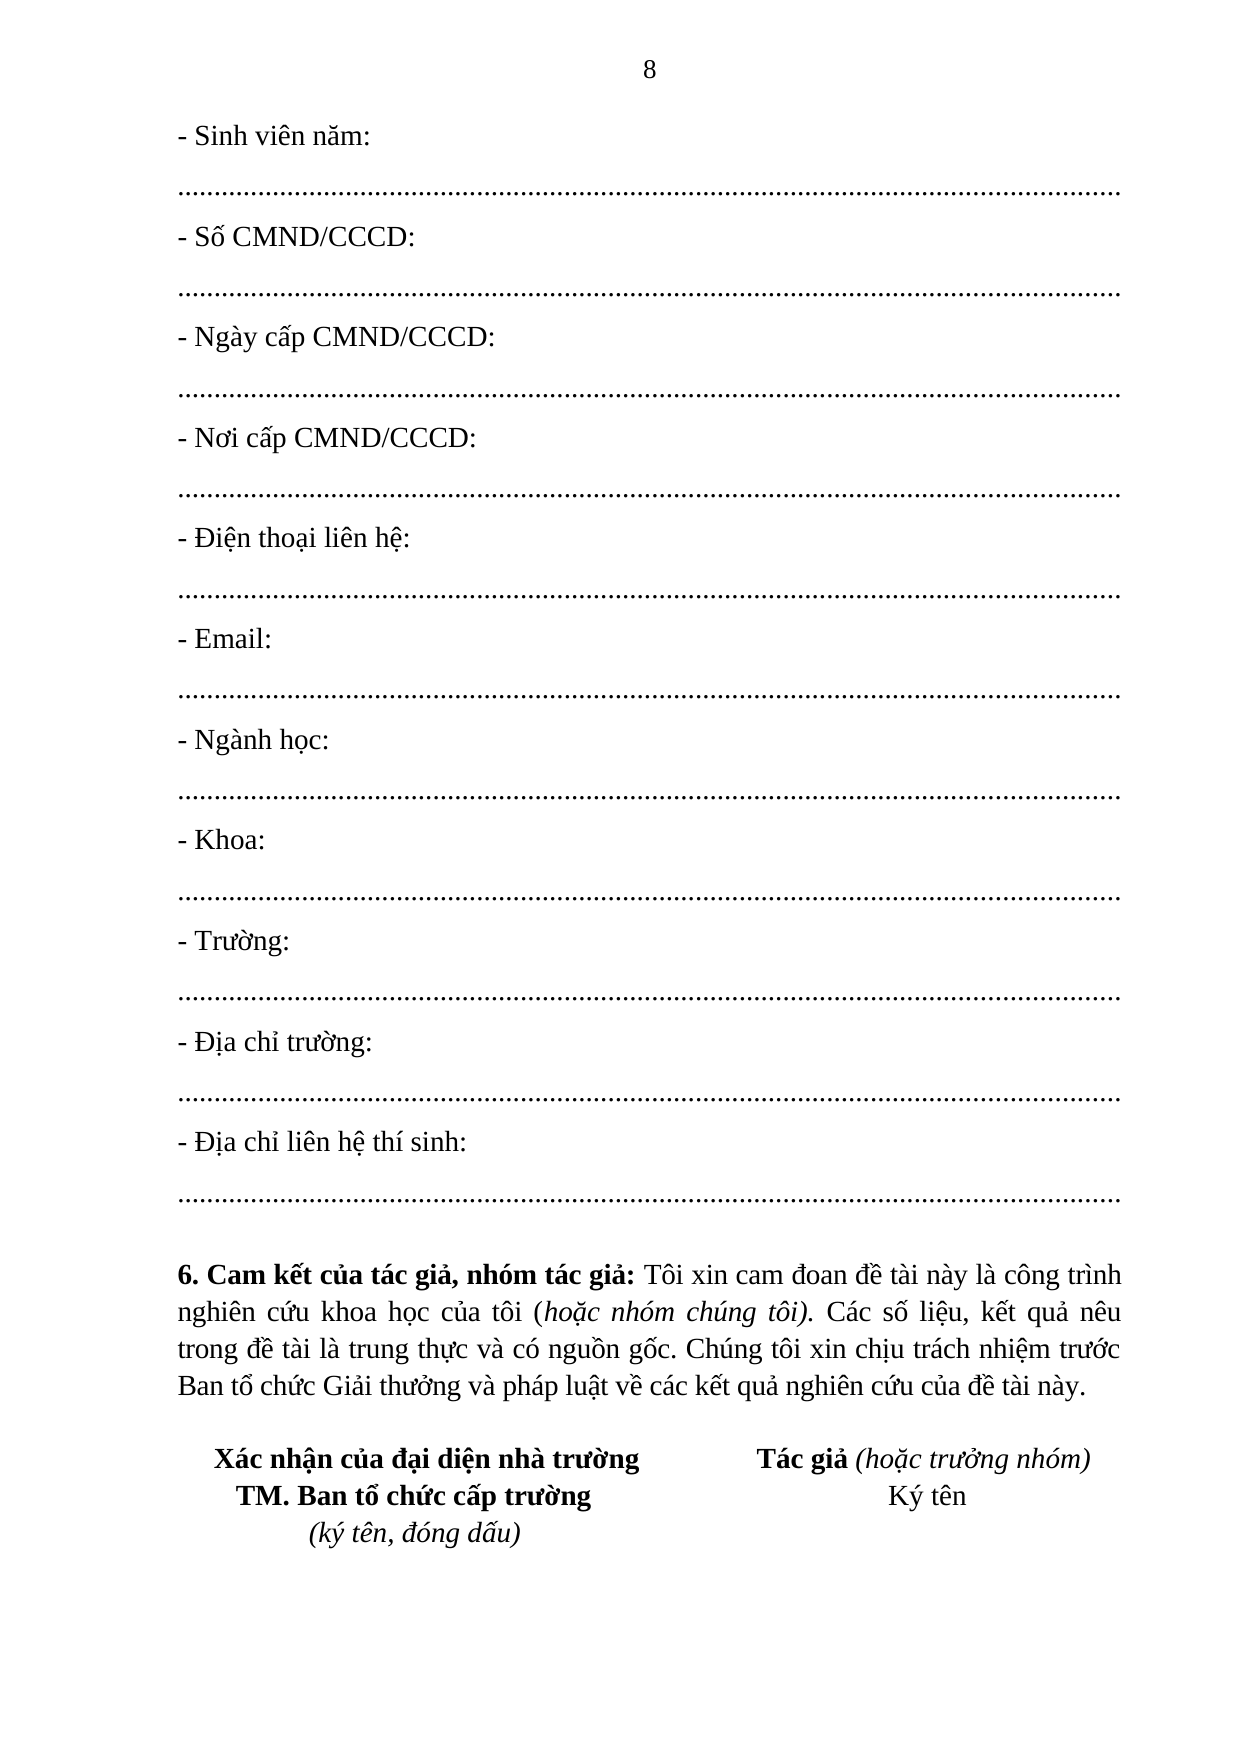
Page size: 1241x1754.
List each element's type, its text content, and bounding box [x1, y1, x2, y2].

text - Điện thoại liên hệ: [177, 521, 1122, 604]
text Xác nhận của đại diện nhà trường Tác giả (hoặc trưởng nhóm) [177, 1441, 1122, 1475]
text - Ngày cấp CMND/CCCD: [177, 319, 1122, 403]
text - Địa chỉ liên hệ thí sinh: [177, 1124, 1122, 1208]
text TM. Ban tổ chức cấp trường Ký tên [177, 1478, 1122, 1512]
text - Email: [177, 621, 1122, 705]
text - Khoa: [177, 822, 1122, 906]
text - Ngành học: [177, 722, 1122, 806]
text (ký tên, đóng dấu) [177, 1515, 1122, 1549]
text - Trường: [177, 923, 1122, 1007]
text - Nơi cấp CMND/CCCD: [177, 420, 1122, 504]
text 6. Cam kết của tác giả, nhóm tác giả: Tôi xin cam đoan đề tài này là công trình nghiên cứu khoa học của tôi (hoặc nhóm chúng tôi). Các số liệu, kết quả nêu trong đề tài là trung thực và có nguồn gốc. Chúng tôi xin chịu trách nhiệm trước Ban tổ chức Giải thưởng và pháp luật về các kết quả nghiên cứu của đề tài này. [177, 1257, 1122, 1401]
text - Địa chỉ trường: [177, 1024, 1122, 1108]
text - Số CMND/CCCD: [177, 219, 1122, 303]
text - Sinh viên năm: [177, 118, 1122, 202]
